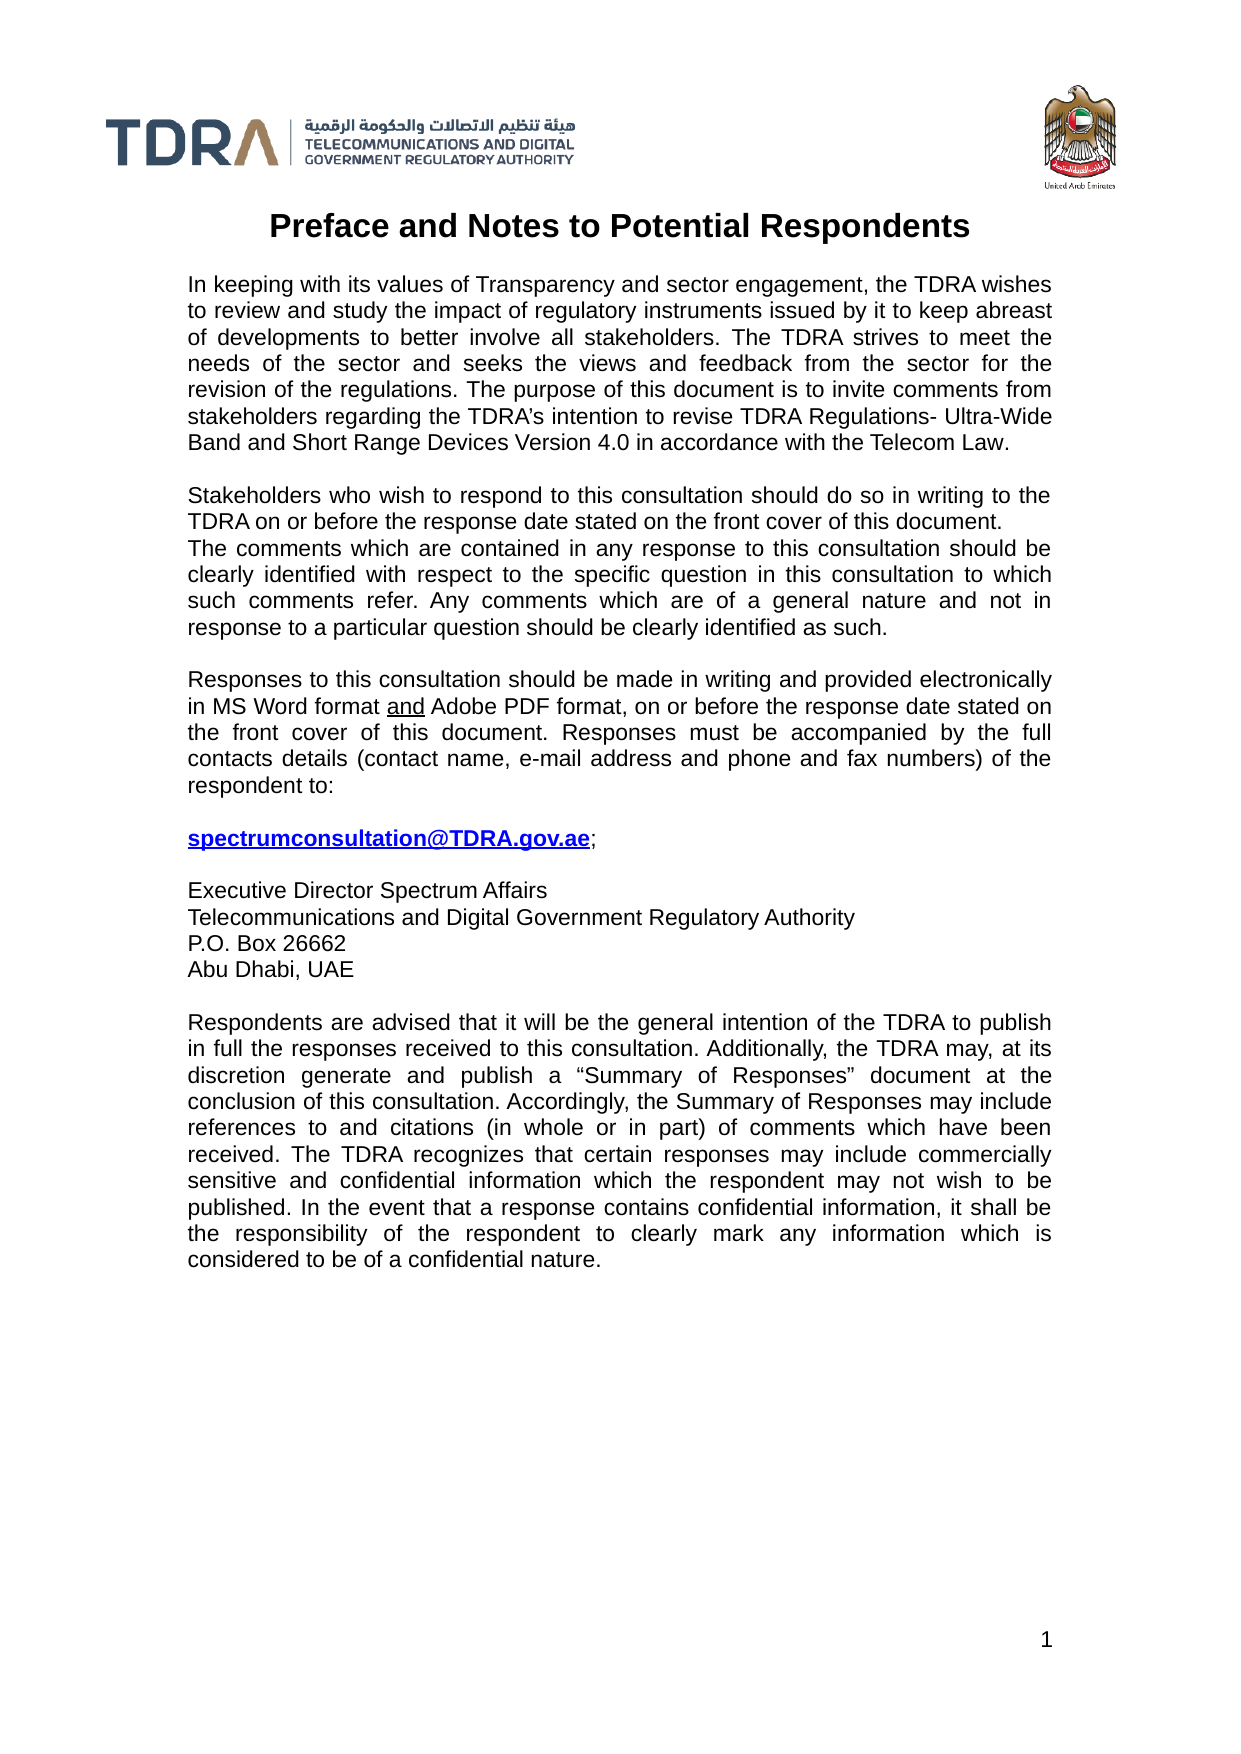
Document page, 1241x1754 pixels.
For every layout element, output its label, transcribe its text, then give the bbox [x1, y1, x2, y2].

text Respondents are advised that it will be the general intention of the TDRA to publish in full the responses received to this consultation. Additionally, the TDRA may, at its discretion generate and publish a “Summary of Responses” document at the conclusion of this consultation. Accordingly, the Summary of Responses may include references to and citations (in whole or in part) of comments which have been received. The TDRA recognizes that certain responses may include commercially sensitive and confidential information which the respondent may not wish to be published. In the event that a response contains confidential information, it shall be the responsibility of the respondent to clearly mark any information which is considered to be of a confidential nature. [187, 1009, 1053, 1272]
picture [58, 79, 626, 200]
text spectrumconsultation@TDRA.gov.ae; [187, 824, 1053, 851]
text Telecommunications and Digital Government Regulatory Authority [187, 903, 1053, 930]
text The comments which are contained in any response to this consultation should be clearly identified with respect to the specific question in this consultation to which such comments refer. Any comments which are of a general nature and not in response to a particular question should be clearly identified as such. [187, 534, 1053, 640]
text Responses to this consultation should be made in writing and provided electronically in MS Word format and Adobe PDF format, on or before the response date stated on the front cover of this document. Responses must be accompanied by the full contacts details (contact name, e-mail address and phone and fax numbers) of the respondent to: [187, 666, 1053, 798]
text Preface and Notes to Potential Respondents [187, 206, 1053, 245]
picture [1011, 60, 1150, 214]
text Stakeholders who wish to respond to this consultation should do so in writing to the TDRA on or before the response date stated on the front cover of this document. [187, 482, 1053, 534]
text Executive Director Spectrum Affairs [187, 877, 1053, 903]
text P.O. Box 26662 [187, 930, 1053, 956]
text In keeping with its values of Transparency and sector engagement, the TDRA wishes to review and study the impact of regulatory instruments issued by it to keep abreast of developments to better involve all stakeholders. The TDRA strives to meet the needs of the sector and seeks the views and feedback from the sector for the revision of the regulations. The purpose of this document is to invite comments from stakeholders regarding the TDRA’s intention to revise TDRA Regulations- Ultra-Wide Band and Short Range Devices Version 4.0 in accordance with the Telecom Law. [187, 271, 1053, 456]
text Abu Dhabi, UAE [187, 956, 1053, 983]
